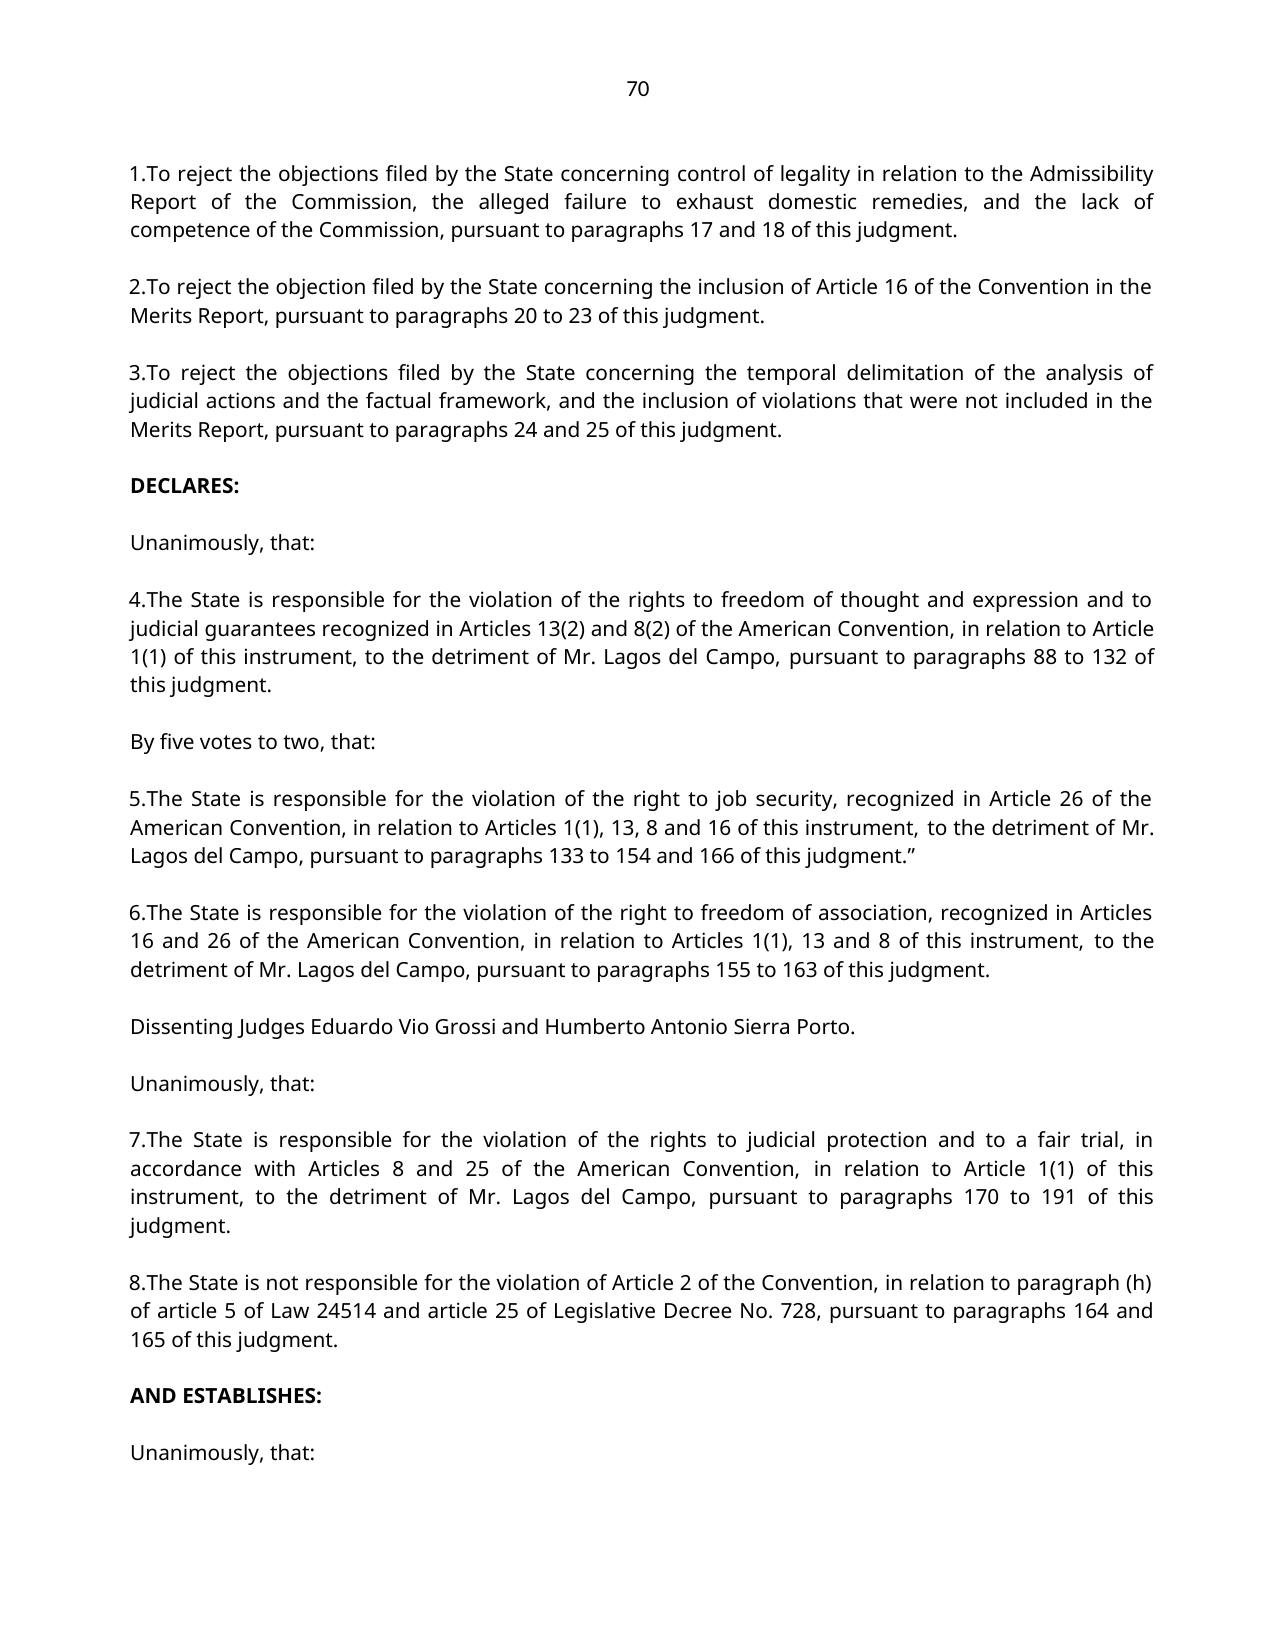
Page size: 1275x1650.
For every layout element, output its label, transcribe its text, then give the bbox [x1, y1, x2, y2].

list The State is responsible for the violation of the right to freedom of association, recognized in Articles 16 and 26 of the American Convention, in relation to Articles 1(1), 13 and 8 of this instrument, to the detriment of Mr. Lagos del Campo, pursuant to paragraphs 155 to 163 of this judgment. [129, 898, 1154, 983]
list To reject the objections filed by the State concerning the temporal delimitation of the analysis of judicial actions and the factual framework, and the inclusion of violations that were not included in the Merits Report, pursuant to paragraphs 24 and 25 of this judgment. [129, 358, 1154, 443]
list DECLARES: [130, 472, 1154, 500]
list The State is responsible for the violation of the rights to judicial protection and to a fair trial, in accordance with Articles 8 and 25 of the American Convention, in relation to Article 1(1) of this instrument, to the detriment of Mr. Lagos del Campo, pursuant to paragraphs 170 to 191 of this judgment. [129, 1126, 1154, 1239]
list The State is responsible for the violation of the rights to freedom of thought and expression and to judicial guarantees recognized in Articles 13(2) and 8(2) of the American Convention, in relation to Article 1(1) of this instrument, to the detriment of Mr. Lagos del Campo, pursuant to paragraphs 88 to 132 of this judgment. [129, 585, 1154, 699]
list Unanimously, that: [130, 1438, 1154, 1467]
list AND ESTABLISHES: [130, 1382, 1154, 1410]
list Dissenting Judges Eduardo Vio Grossi and Humberto Antonio Sierra Porto. [130, 1012, 1154, 1040]
list To reject the objections filed by the State concerning control of legality in relation to the Admissibility Report of the Commission, the alleged failure to exhaust domestic remedies, and the lack of competence of the Commission, pursuant to paragraphs 17 and 18 of this judgment. [129, 159, 1154, 244]
list The State is responsible for the violation of the right to job security, recognized in Article 26 of the American Convention, in relation to Articles 1(1), 13, 8 and 16 of this instrument, to the detriment of Mr. Lagos del Campo, pursuant to paragraphs 133 to 154 and 166 of this judgment.” [129, 784, 1154, 870]
list By five votes to two, that: [130, 727, 1154, 756]
list The State is not responsible for the violation of Article 2 of the Convention, in relation to paragraph (h) of article 5 of Law 24514 and article 25 of Legislative Decree No. 728, pursuant to paragraphs 164 and 165 of this judgment. [129, 1268, 1154, 1353]
list Unanimously, that: [130, 1069, 1154, 1097]
list Unanimously, that: [130, 528, 1154, 557]
list To reject the objection filed by the State concerning the inclusion of Article 16 of the Convention in the Merits Report, pursuant to paragraphs 20 to 23 of this judgment. [129, 272, 1154, 329]
